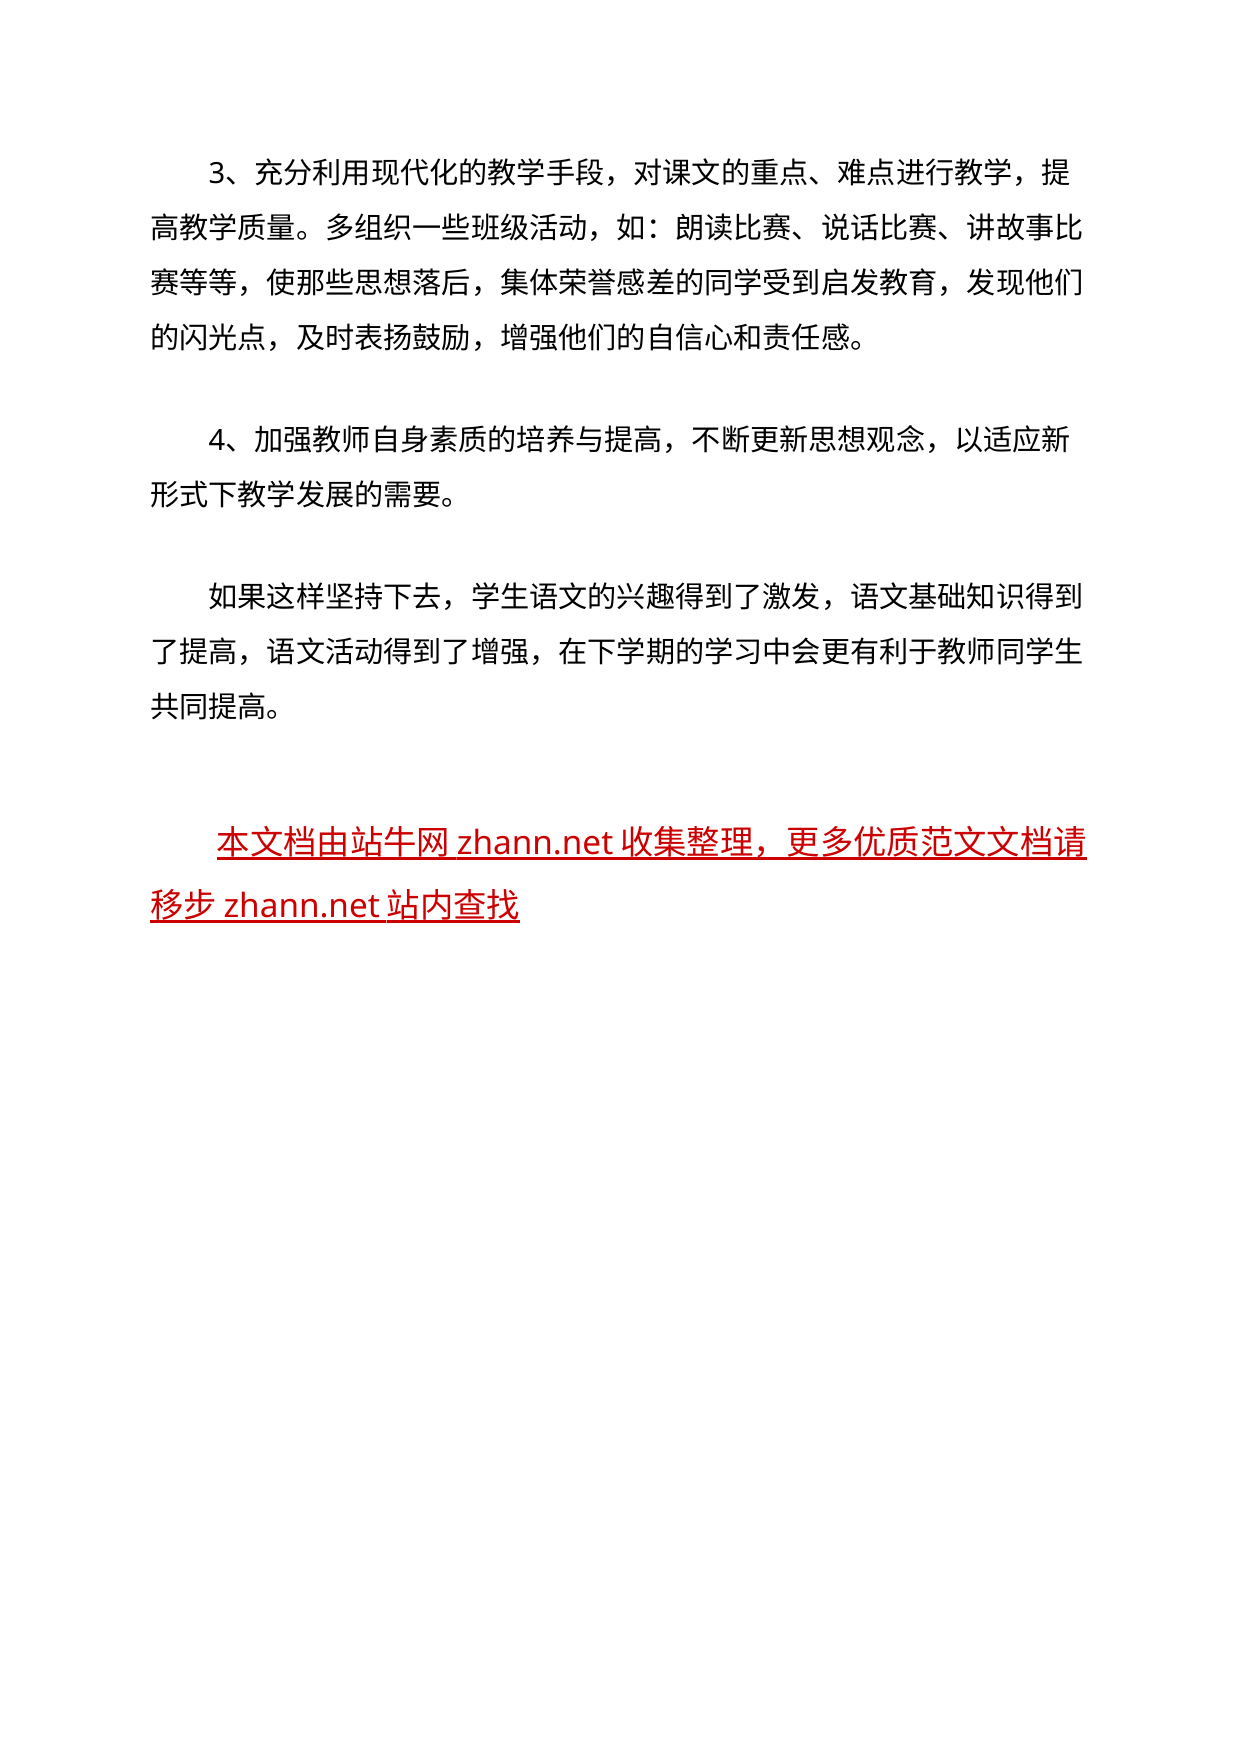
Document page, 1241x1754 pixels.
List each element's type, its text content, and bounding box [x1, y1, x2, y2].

text 如果这样坚持下去，学生语文的兴趣得到了激发，语文基础知识得到了提高，语文活动得到了增强，在下学期的学习中会更有利于教师同学生共同提高。 [150, 573, 1090, 725]
text 4、加强教师自身素质的培养与提高，不断更新思想观念，以适应新形式下教学发展的需要。 [150, 417, 1090, 514]
text 本文档由站牛网zhann.net收集整理，更多优质范文文档请移步zhann.net站内查找 [150, 816, 1090, 927]
text 3、充分利用现代化的教学手段，对课文的重点、难点进行教学，提高教学质量。多组织一些班级活动，如：朗读比赛、说话比赛、讲故事比赛等等，使那些思想落后，集体荣誉感差的同学受到启发教育，发现他们的闪光点，及时表扬鼓励，增强他们的自信心和责任感。 [150, 150, 1090, 357]
